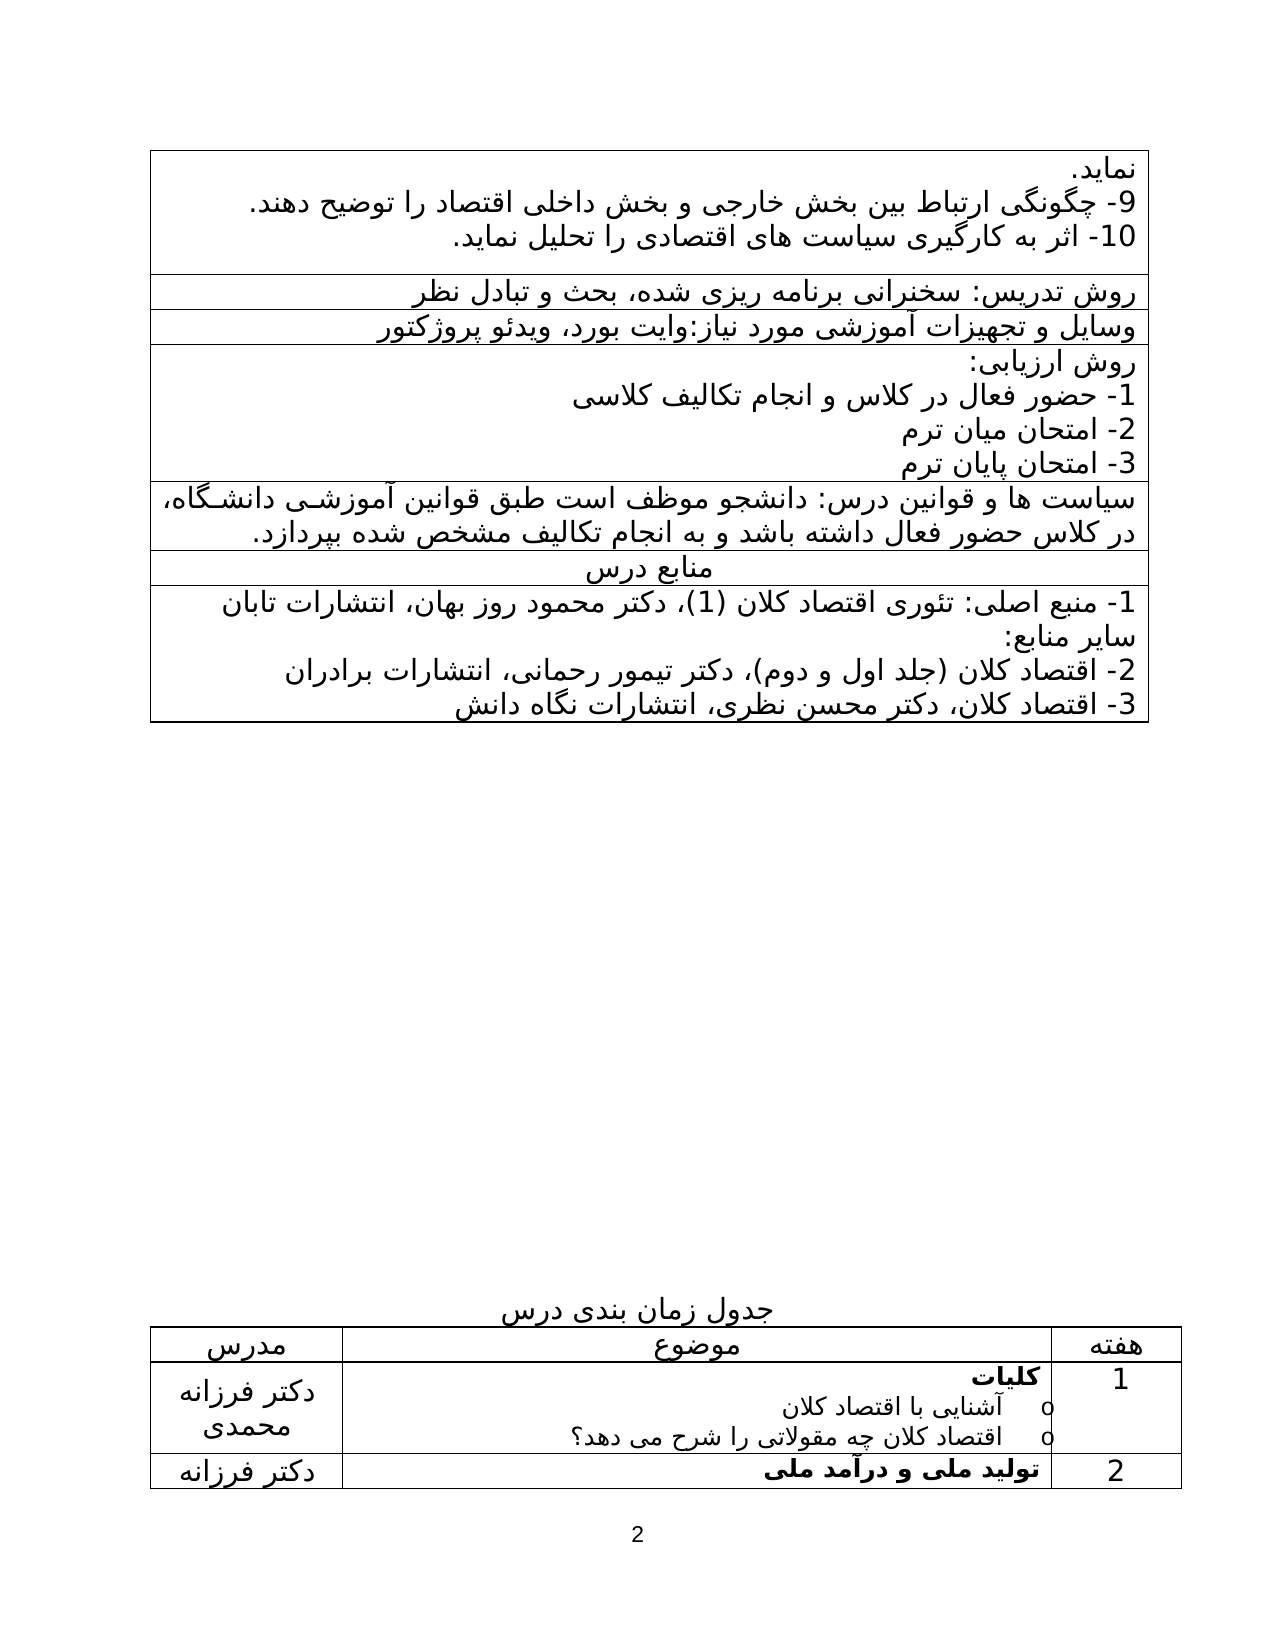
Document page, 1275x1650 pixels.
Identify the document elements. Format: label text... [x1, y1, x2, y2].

table_cell روش تدریس: سخنرانی برنامه ریزی شده، بحث و تبادل نظر [151, 275, 1148, 309]
table_cell 2 [1052, 1454, 1181, 1488]
table_cell دکتر فرزانه محمدی [151, 1454, 342, 1488]
table_cell دکتر فرزانه محمدی [151, 1363, 342, 1453]
table_cell کلیات آشنایی با اقتصاد کلان اقتصاد کلان چه مقولاتی را شرح می دهد؟ [343, 1363, 1051, 1453]
table_cell منابع درس [151, 551, 1148, 584]
table_header مدرس [151, 1328, 342, 1361]
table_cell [343, 1454, 1051, 1488]
text جدول زمان بندی درس [150, 1292, 1125, 1326]
table_cell وسایل و تجهیزات آموزشی مورد نیاز:وایت بورد، ویدئو پروژکتور [151, 310, 1148, 344]
table_header موضوع [343, 1328, 1051, 1361]
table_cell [151, 151, 1148, 274]
table_cell 1 [1052, 1363, 1181, 1453]
table_cell 1- منبع اصلی: تئوری اقتصاد کلان (1)، دکتر محمود روز بهان، انتشارات تابان سایر منابع: 2- اقتصاد کلان (جلد اول و دوم)، دکتر تیمور رحمانی، انتشارات برادران 3- اقتصاد کلان، دکتر محسن نظری، انتشارات نگاه دانش [151, 586, 1148, 721]
table_cell سیاست ها و قوانین درس: دانشجو موظف است طبق قوانین آموزشی دانشگاه، در کلاس حضور فعال داشته باشد و به انجام تکالیف مشخص شده بپردازد. [151, 482, 1148, 549]
table_cell روش ارزیابی: 1- حضور فعال در کلاس و انجام تکالیف کلاسی 2- امتحان میان ترم 3- امتحان پایان ترم [151, 345, 1148, 481]
table_header هفته [1052, 1328, 1181, 1361]
